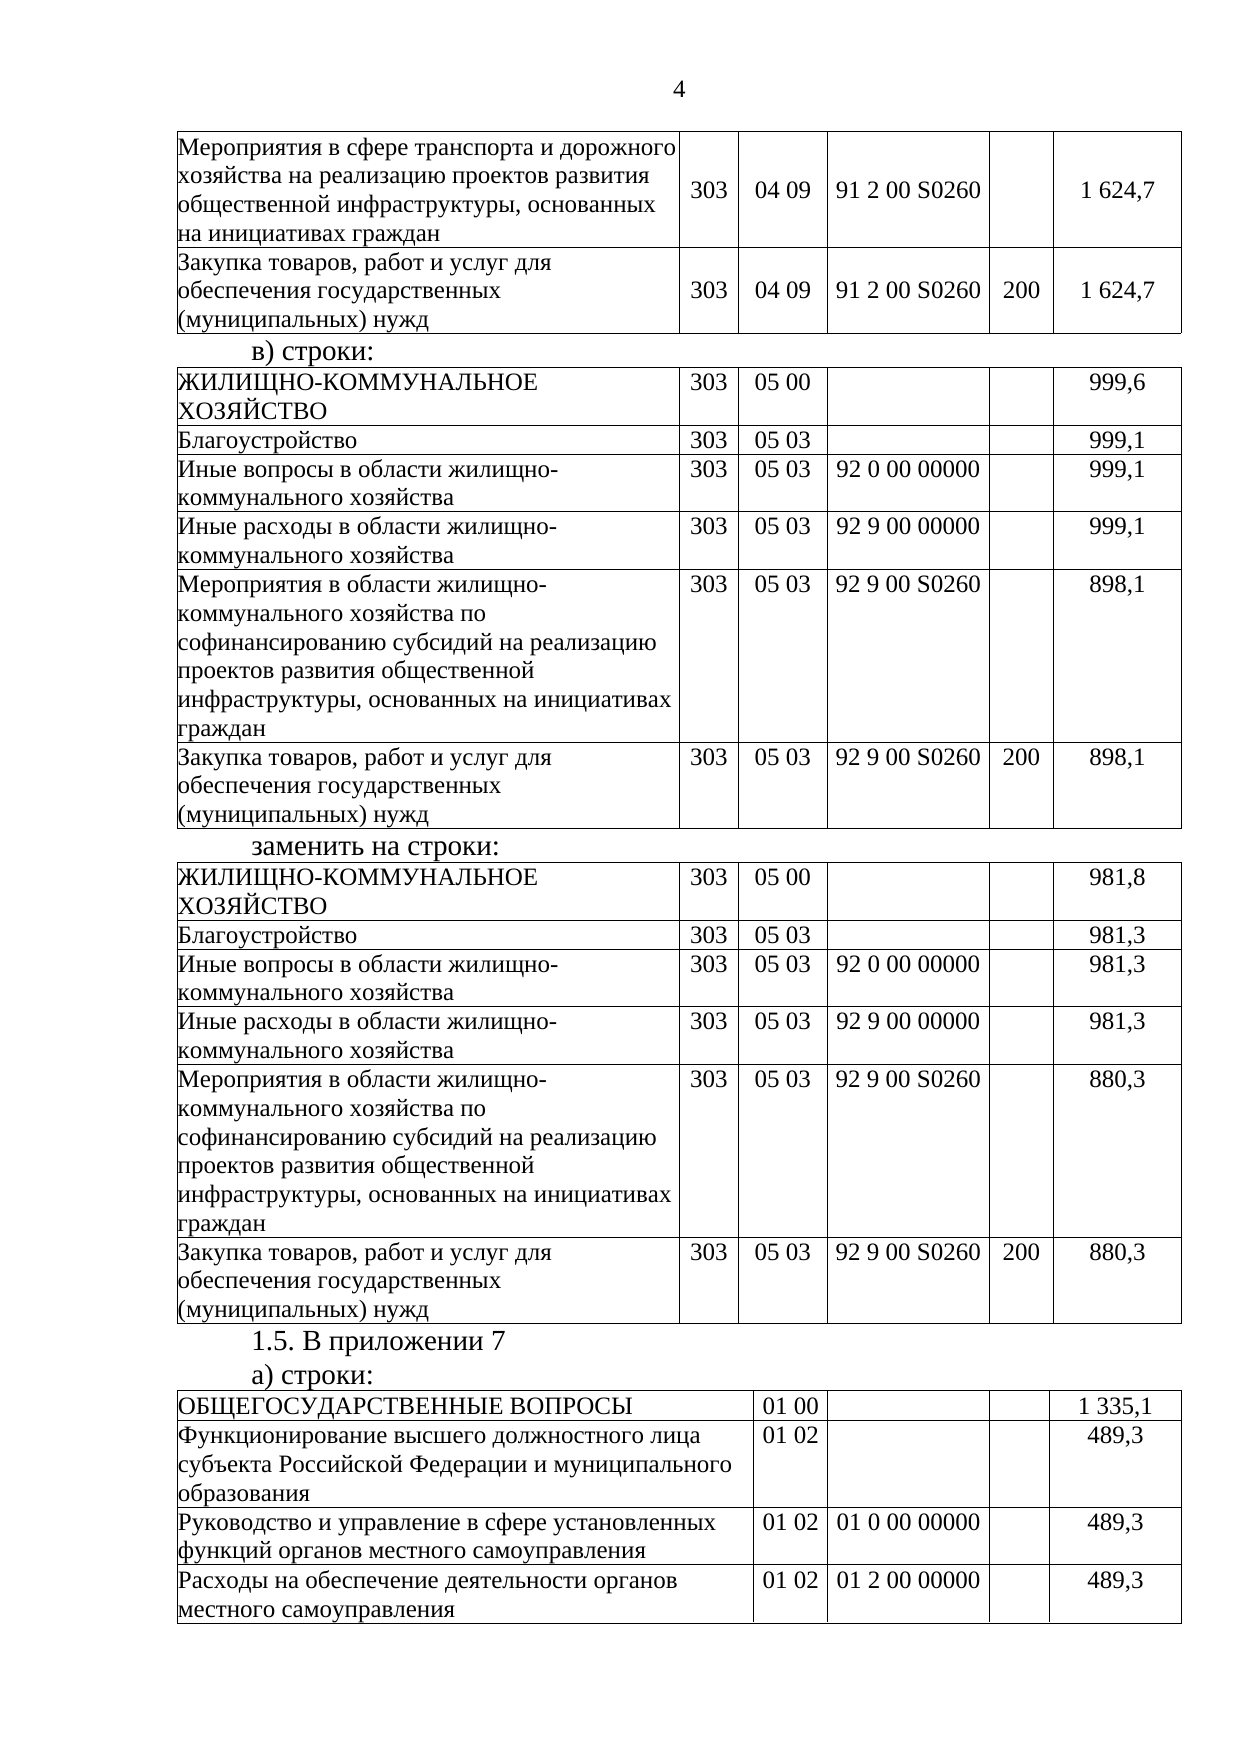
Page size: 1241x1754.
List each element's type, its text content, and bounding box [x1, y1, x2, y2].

table_cell 489,3 [1050, 1508, 1181, 1564]
table_cell 303 [680, 1007, 738, 1064]
table_cell 303 [680, 743, 738, 828]
table_cell 92 0 00 00000 [828, 455, 989, 511]
table_cell Функционирование высшего должностного лица субъекта Российской Федерации и муниципального образования [178, 1421, 753, 1506]
table_cell 05 03 [739, 743, 827, 828]
table_cell 05 03 [739, 1065, 827, 1237]
table_header [828, 863, 989, 919]
table_cell Благоустройство [178, 426, 679, 453]
table_cell 05 03 [739, 950, 827, 1006]
table_header 05 00 [739, 368, 827, 424]
table_cell Иные вопросы в области жилищно-коммунального хозяйства [178, 950, 679, 1006]
table_cell 303 [680, 512, 738, 569]
table_header ЖИЛИЩНО-КОММУНАЛЬНОЕ ХОЗЯЙСТВО [178, 863, 679, 919]
table_cell 91 2 00 S0260 [828, 132, 989, 247]
table_header [990, 368, 1053, 424]
table_header 05 00 [739, 863, 827, 919]
table_cell 981,3 [1054, 1007, 1181, 1064]
table_header 1 335,1 [1050, 1391, 1181, 1419]
table_cell 303 [680, 1065, 738, 1237]
table_cell 880,3 [1054, 1065, 1181, 1237]
table_cell [990, 1007, 1053, 1064]
table_cell Расходы на обеспечение деятельности органов местного самоуправления [178, 1565, 753, 1622]
table_header [828, 368, 989, 424]
table_cell [828, 426, 989, 453]
text заменить на строки: [177, 829, 1181, 862]
table_cell 303 [680, 455, 738, 511]
table_cell 01 02 [754, 1421, 827, 1506]
table_header [990, 1391, 1049, 1419]
table_cell Мероприятия в области жилищно-коммунального хозяйства по софинансированию субсидий на реализацию проектов развития общественной инфраструктуры, основанных на инициативах граждан [178, 1065, 679, 1237]
table_cell 303 [680, 950, 738, 1006]
table_cell 880,3 [1054, 1238, 1181, 1323]
table_cell 05 03 [739, 1007, 827, 1064]
table_cell Закупка товаров, работ и услуг для обеспечения государственных (муниципальных) нужд [178, 248, 679, 333]
table_cell Благоустройство [178, 921, 679, 948]
table_cell 01 2 00 00000 [828, 1565, 989, 1622]
table_header 01 00 [754, 1391, 827, 1419]
table_cell 92 9 00 S0260 [828, 1065, 989, 1237]
table_cell [990, 1065, 1053, 1237]
table_cell 303 [680, 248, 738, 333]
table_cell 303 [680, 921, 738, 948]
text а) строки: [177, 1357, 1181, 1390]
table_cell [990, 1565, 1049, 1622]
table_cell 898,1 [1054, 743, 1181, 828]
table_cell [990, 921, 1053, 948]
table_cell Закупка товаров, работ и услуг для обеспечения государственных (муниципальных) нужд [178, 1238, 679, 1323]
table_cell [990, 426, 1053, 453]
table_cell 04 09 [739, 132, 827, 247]
table_cell Иные расходы в области жилищно-коммунального хозяйства [178, 512, 679, 569]
table_cell 01 02 [754, 1565, 827, 1622]
table_cell 05 03 [739, 921, 827, 948]
table_header 999,6 [1054, 368, 1181, 424]
table_header 981,8 [1054, 863, 1181, 919]
table_cell 489,3 [1050, 1565, 1181, 1622]
table_cell [990, 1508, 1049, 1564]
table_cell 981,3 [1054, 950, 1181, 1006]
table_cell 05 03 [739, 426, 827, 453]
table_cell [990, 455, 1053, 511]
text 1.5. В приложении 7 [177, 1324, 1181, 1357]
table_cell 303 [680, 132, 738, 247]
table_cell 92 9 00 S0260 [828, 743, 989, 828]
table_cell [990, 132, 1053, 247]
table_cell 05 03 [739, 512, 827, 569]
table_cell 303 [680, 1238, 738, 1323]
text в) строки: [177, 334, 1181, 367]
table_cell 92 0 00 00000 [828, 950, 989, 1006]
table_cell 91 2 00 S0260 [828, 248, 989, 333]
table_cell 489,3 [1050, 1421, 1181, 1506]
table_cell Закупка товаров, работ и услуг для обеспечения государственных (муниципальных) нужд [178, 743, 679, 828]
table_cell 200 [990, 248, 1053, 333]
table_header ОБЩЕГОСУДАРСТВЕННЫЕ ВОПРОСЫ [178, 1391, 753, 1419]
table_cell Иные расходы в области жилищно-коммунального хозяйства [178, 1007, 679, 1064]
table_cell [990, 512, 1053, 569]
table_cell [828, 1421, 989, 1506]
table_cell [990, 950, 1053, 1006]
table_cell Мероприятия в сфере транспорта и дорожного хозяйства на реализацию проектов развития общественной инфраструктуры, основанных на инициативах граждан [178, 132, 679, 247]
table_header [828, 1391, 989, 1419]
table_header ЖИЛИЩНО-КОММУНАЛЬНОЕ ХОЗЯЙСТВО [178, 368, 679, 424]
table_cell [990, 570, 1053, 742]
table_cell [990, 1421, 1049, 1506]
table_cell 303 [680, 570, 738, 742]
table_cell 05 03 [739, 455, 827, 511]
table_cell 01 0 00 00000 [828, 1508, 989, 1564]
table_cell 999,1 [1054, 512, 1181, 569]
table_cell 05 03 [739, 1238, 827, 1323]
table_cell 05 03 [739, 570, 827, 742]
table_header 303 [680, 368, 738, 424]
table_cell 92 9 00 S0260 [828, 1238, 989, 1323]
table_header 303 [680, 863, 738, 919]
table_cell 200 [990, 1238, 1053, 1323]
table_cell 303 [680, 426, 738, 453]
table_cell 01 02 [754, 1508, 827, 1564]
table_cell 898,1 [1054, 570, 1181, 742]
table_header [990, 863, 1053, 919]
table_cell 92 9 00 00000 [828, 512, 989, 569]
table_cell 200 [990, 743, 1053, 828]
table_cell 999,1 [1054, 455, 1181, 511]
table_cell 981,3 [1054, 921, 1181, 948]
table_cell 92 9 00 S0260 [828, 570, 989, 742]
table_cell 04 09 [739, 248, 827, 333]
table_cell Руководство и управление в сфере установленных функций органов местного самоуправления [178, 1508, 753, 1564]
table_cell 92 9 00 00000 [828, 1007, 989, 1064]
table_cell [828, 921, 989, 948]
table_cell 1 624,7 [1054, 248, 1181, 333]
table_cell Иные вопросы в области жилищно-коммунального хозяйства [178, 455, 679, 511]
table_cell 999,1 [1054, 426, 1181, 453]
table_cell 1 624,7 [1054, 132, 1181, 247]
table_cell Мероприятия в области жилищно-коммунального хозяйства по софинансированию субсидий на реализацию проектов развития общественной инфраструктуры, основанных на инициативах граждан [178, 570, 679, 742]
